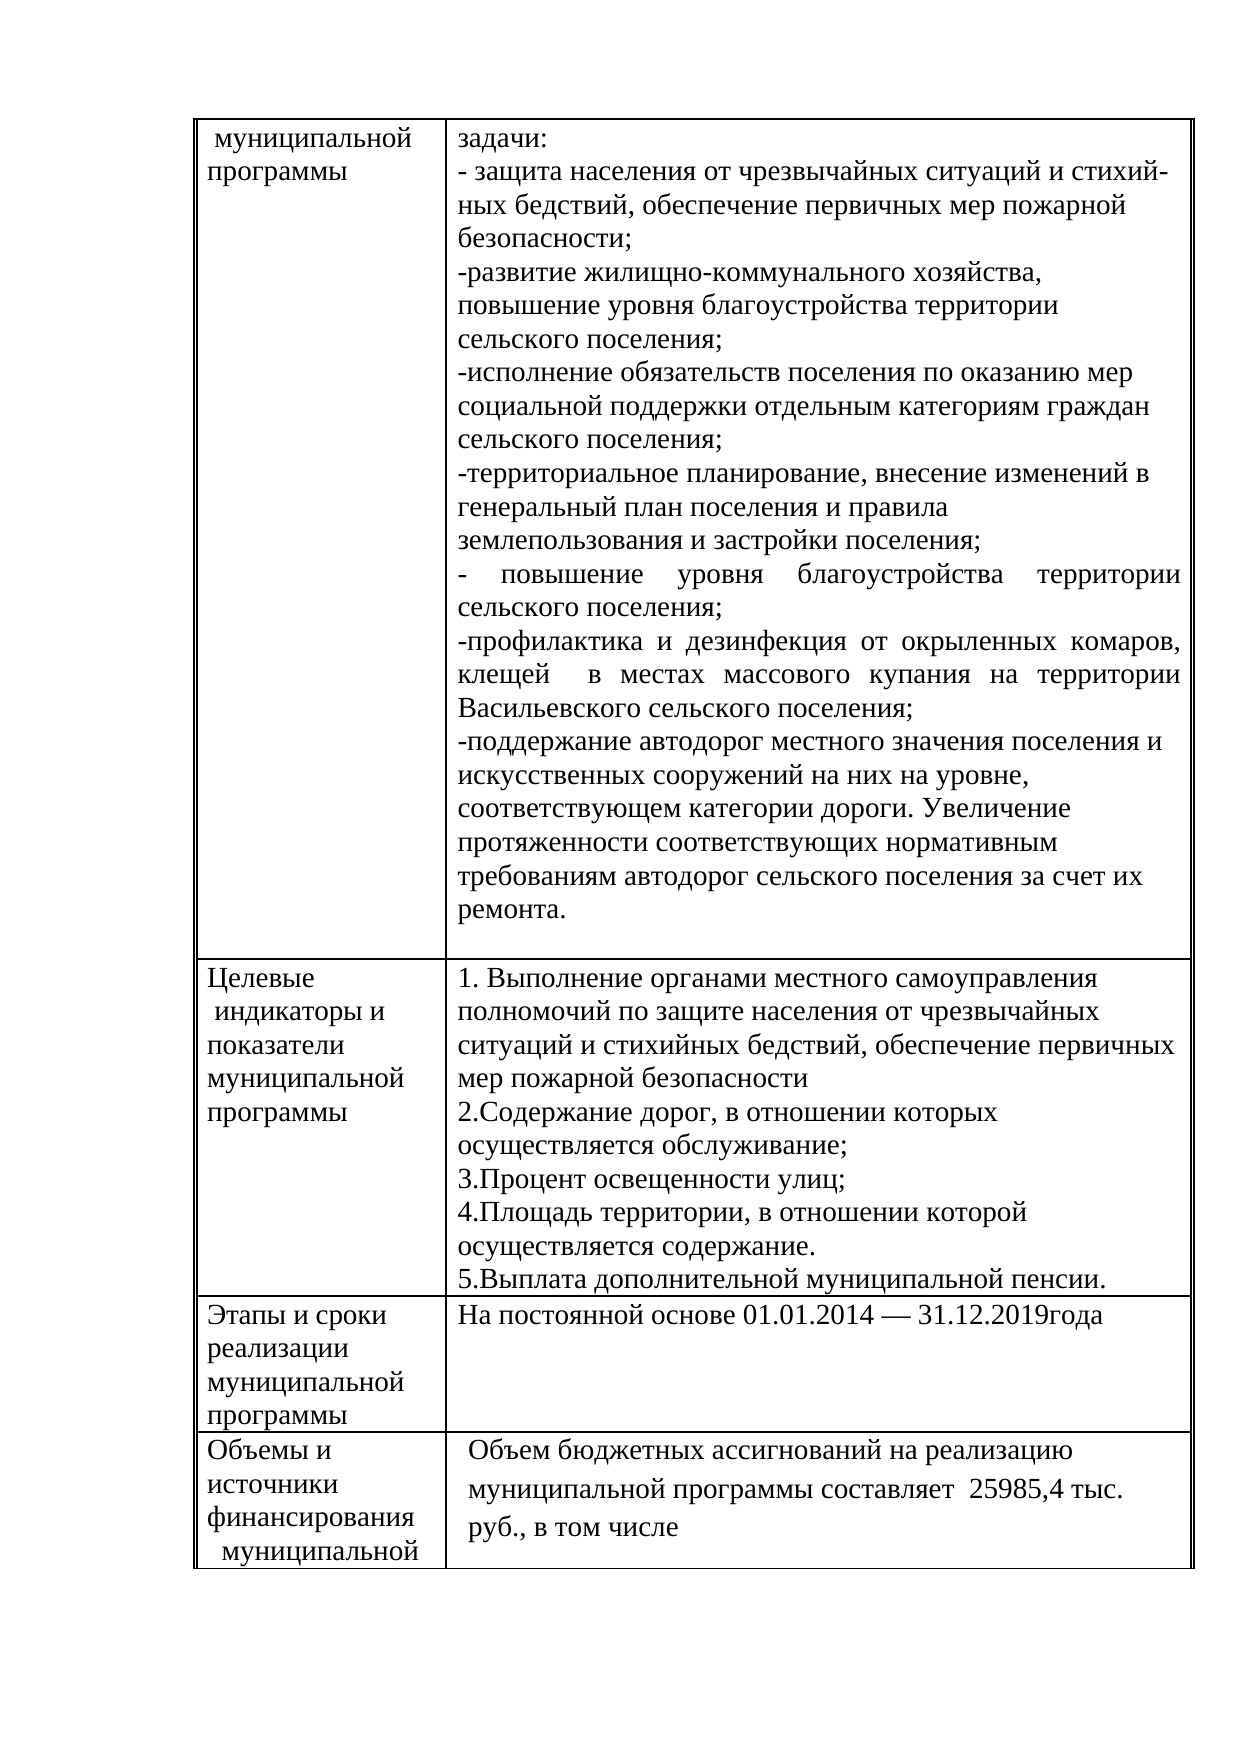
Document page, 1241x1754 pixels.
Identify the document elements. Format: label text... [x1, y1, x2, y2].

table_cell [447, 1433, 1190, 1567]
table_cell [198, 1433, 445, 1567]
table_cell 1. Выполнение органами местного самоуправления полномочий по защите населения от чрезвычайных ситуаций и стихийных бедствий, обеспечение первичных мер пожарной безопасности 2.Содержание дорог, в отношении которых осуществляется обслуживание; 3.Процент освещенности улиц; 4.Площадь территории, в отношении которой осуществляется содержание. 5.Выплата дополнительной муниципальной пенсии. [447, 960, 1190, 1295]
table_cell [447, 120, 1190, 958]
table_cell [198, 120, 445, 958]
table_cell На постоянной основе 01.01.2014 — 31.12.2019года [447, 1297, 1190, 1431]
table_cell Целевые индикаторы и показатели муниципальной программы [198, 960, 445, 1295]
